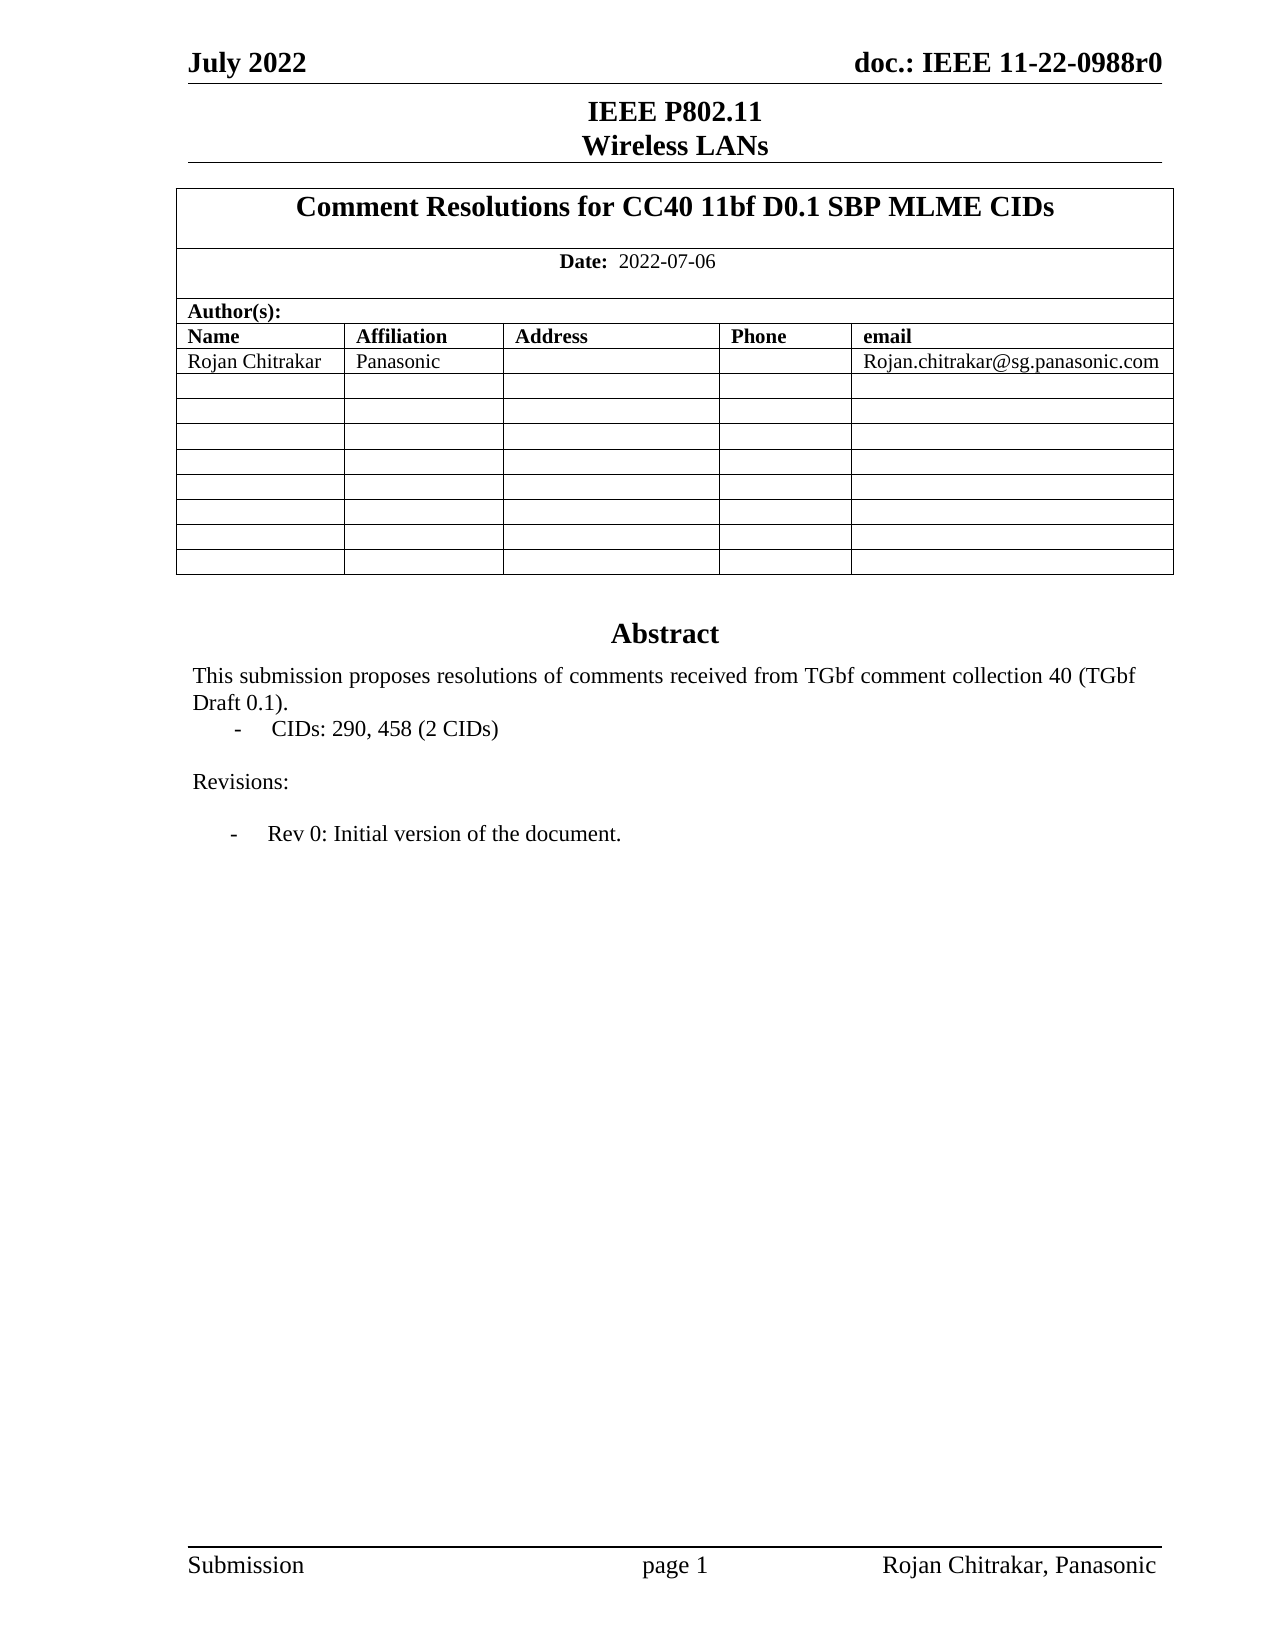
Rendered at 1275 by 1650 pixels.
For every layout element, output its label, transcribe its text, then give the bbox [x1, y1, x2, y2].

table_cell [345, 550, 503, 574]
table_cell email [852, 324, 1173, 348]
table_cell Rojan.chitrakar@sg.panasonic.com [852, 349, 1173, 373]
table_cell [504, 399, 719, 423]
table_cell Address [504, 324, 719, 348]
table_cell [852, 399, 1173, 423]
table_cell [720, 500, 851, 524]
table_cell [852, 525, 1173, 549]
table_cell [852, 475, 1173, 499]
table_cell [345, 374, 503, 398]
table_cell [177, 374, 344, 398]
table_cell [720, 475, 851, 499]
table_cell Name [177, 324, 344, 348]
table_cell [504, 500, 719, 524]
table_cell [345, 500, 503, 524]
table_cell [177, 399, 344, 423]
table_cell [504, 450, 719, 473]
table_cell [852, 450, 1173, 473]
table_cell [720, 374, 851, 398]
table_cell [177, 525, 344, 549]
table_cell [504, 550, 719, 574]
text IEEE P802.11 Wireless LANs [187, 94, 1162, 163]
table_cell [504, 374, 719, 398]
table_header Comment Resolutions for CC40 11bf D0.1 SBP MLME CIDs [177, 189, 1173, 248]
table_cell [720, 424, 851, 448]
table_cell [504, 475, 719, 499]
table_cell [504, 349, 719, 373]
table_cell Affiliation [345, 324, 503, 348]
table_cell Author(s): [177, 299, 1173, 323]
table_cell [720, 450, 851, 473]
table_cell [345, 424, 503, 448]
table_cell [177, 424, 344, 448]
table_cell [720, 550, 851, 574]
table_cell [504, 424, 719, 448]
table_cell [504, 525, 719, 549]
table_cell [720, 399, 851, 423]
table_cell [177, 500, 344, 524]
table_cell [852, 500, 1173, 524]
table_cell [852, 424, 1173, 448]
table_cell Date: 2022-07-06 [177, 249, 1173, 298]
table_cell [852, 374, 1173, 398]
table_cell [345, 399, 503, 423]
table_cell [177, 550, 344, 574]
table_cell [177, 450, 344, 473]
table_cell [177, 475, 344, 499]
table_cell [345, 450, 503, 473]
table_cell Phone [720, 324, 851, 348]
table_cell [345, 525, 503, 549]
table_cell [345, 475, 503, 499]
table_cell Rojan Chitrakar [177, 349, 344, 373]
table_cell [720, 349, 851, 373]
table_cell Panasonic [345, 349, 503, 373]
table_cell [852, 550, 1173, 574]
table_cell [720, 525, 851, 549]
